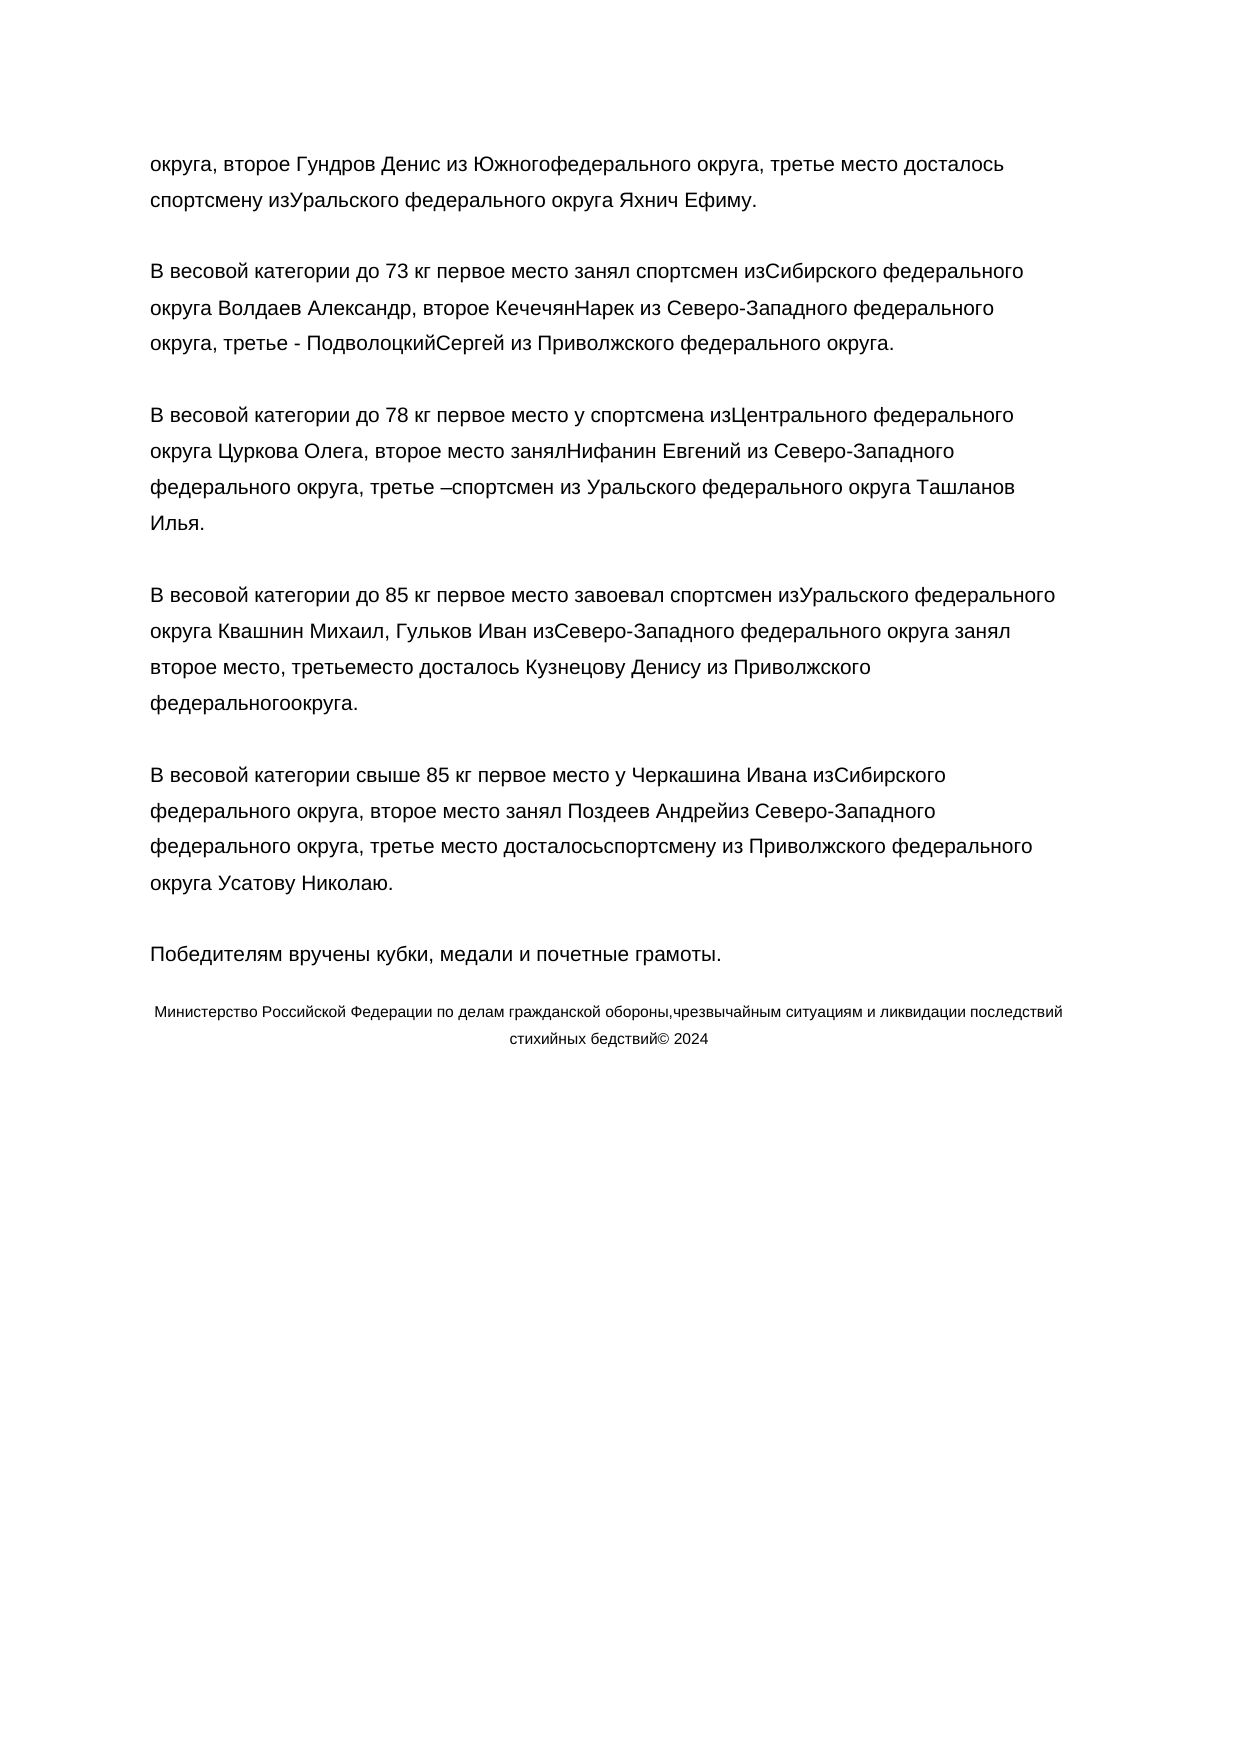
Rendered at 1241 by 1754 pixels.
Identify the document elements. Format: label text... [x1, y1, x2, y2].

table_cell Министерство Российской Федерации по делам гражданской обороны,чрезвычайным ситуациям и ликвидации последствий стихийных бедствий© 2024 [140, 1003, 1078, 1085]
